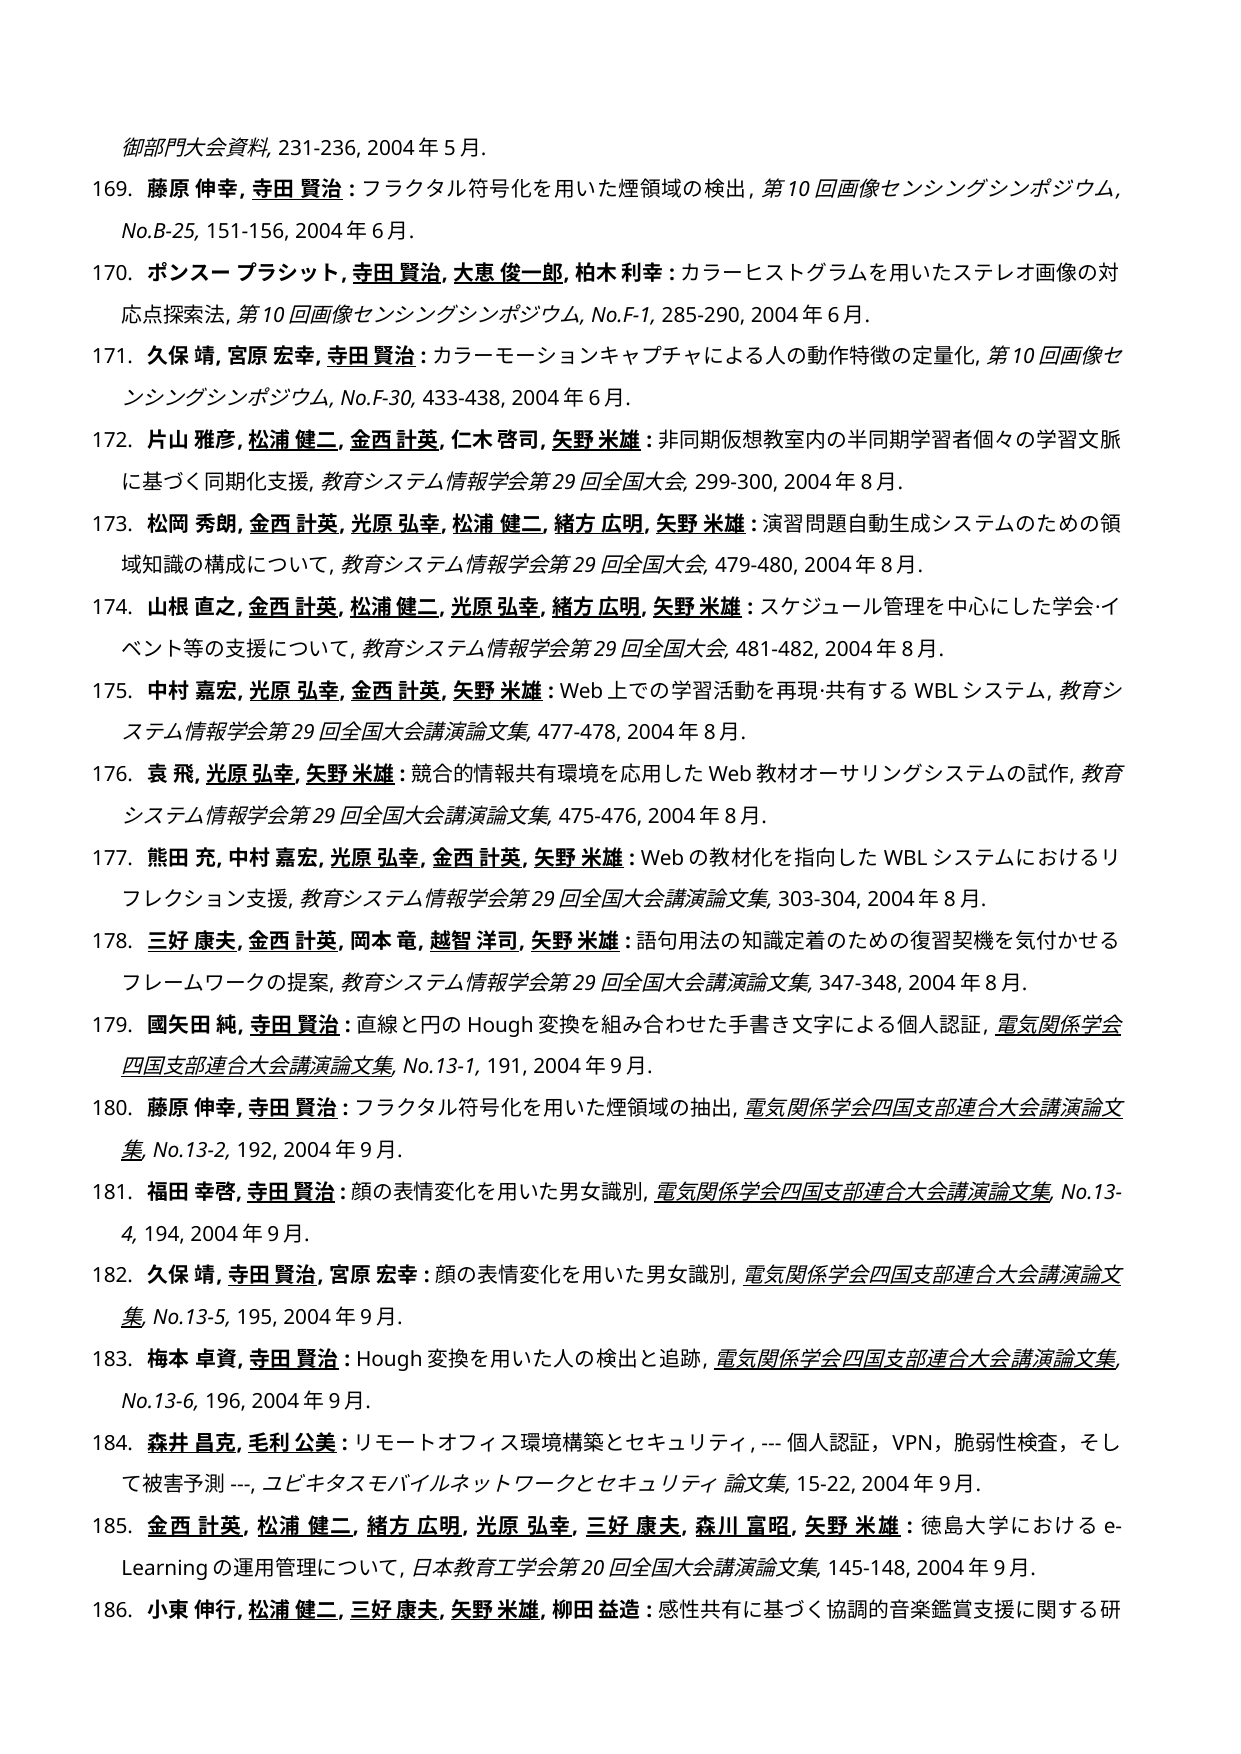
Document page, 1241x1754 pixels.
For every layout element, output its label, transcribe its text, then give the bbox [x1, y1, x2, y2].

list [92, 1587, 1122, 1629]
list 國矢田 純, 寺田 賢治 : 直線と円のHough変換を組み合わせた手書き文字による個人認証, 電気関係学会四国支部連合大会講演論文集, No.13-1, 191, 2004年9月. [92, 1002, 1122, 1086]
list 久保 靖, 宮原 宏幸, 寺田 賢治 : カラーモーションキャプチャによる人の動作特徴の定量化, 第10回画像センシングシンポジウム, No.F-30, 433-438, 2004年6月. [92, 334, 1122, 417]
list 森井 昌克, 毛利 公美 : リモートオフィス環境構築とセキュリティ, --- 個人認証，VPN，脆弱性検査，そして被害予測 ---, ユビキタスモバイルネットワークとセキュリティ 論文集, 15-22, 2004年9月. [92, 1420, 1122, 1503]
list 梅本 卓資, 寺田 賢治 : Hough変換を用いた人の検出と追跡, 電気関係学会四国支部連合大会講演論文集, No.13-6, 196, 2004年9月. [92, 1336, 1122, 1420]
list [92, 125, 1122, 167]
list 熊田 充, 中村 嘉宏, 光原 弘幸, 金西 計英, 矢野 米雄 : Webの教材化を指向したWBLシステムにおけるリフレクション支援, 教育システム情報学会第29回全国大会講演論文集, 303-304, 2004年8月. [92, 835, 1122, 919]
list 袁 飛, 光原 弘幸, 矢野 米雄 : 競合的情報共有環境を応用したWeb教材オーサリングシステムの試作, 教育システム情報学会第29回全国大会講演論文集, 475-476, 2004年8月. [92, 752, 1122, 835]
list ポンスー プラシット, 寺田 賢治, 大恵 俊一郎, 柏木 利幸 : カラーヒストグラムを用いたステレオ画像の対応点探索法, 第10回画像センシングシンポジウム, No.F-1, 285-290, 2004年6月. [92, 250, 1122, 334]
list 片山 雅彦, 松浦 健二, 金西 計英, 仁木 啓司, 矢野 米雄 : 非同期仮想教室内の半同期学習者個々の学習文脈に基づく同期化支援, 教育システム情報学会第29回全国大会, 299-300, 2004年8月. [92, 417, 1122, 501]
list 藤原 伸幸, 寺田 賢治 : フラクタル符号化を用いた煙領域の検出, 第10回画像センシングシンポジウム, No.B-25, 151-156, 2004年6月. [92, 167, 1122, 250]
list 金西 計英, 松浦 健二, 緒方 広明, 光原 弘幸, 三好 康夫, 森川 富昭, 矢野 米雄 : 徳島大学におけるe-Learningの運用管理について, 日本教育工学会第20回全国大会講演論文集, 145-148, 2004年9月. [92, 1503, 1122, 1587]
list 久保 靖, 寺田 賢治, 宮原 宏幸 : 顔の表情変化を用いた男女識別, 電気関係学会四国支部連合大会講演論文集, No.13-5, 195, 2004年9月. [92, 1253, 1122, 1336]
list 三好 康夫, 金西 計英, 岡本 竜, 越智 洋司, 矢野 米雄 : 語句用法の知識定着のための復習契機を気付かせるフレームワークの提案, 教育システム情報学会第29回全国大会講演論文集, 347-348, 2004年8月. [92, 919, 1122, 1002]
list 中村 嘉宏, 光原 弘幸, 金西 計英, 矢野 米雄 : Web上での学習活動を再現·共有するWBLシステム, 教育システム情報学会第29回全国大会講演論文集, 477-478, 2004年8月. [92, 668, 1122, 752]
list 松岡 秀朗, 金西 計英, 光原 弘幸, 松浦 健二, 緒方 広明, 矢野 米雄 : 演習問題自動生成システムのための領域知識の構成について, 教育システム情報学会第29回全国大会, 479-480, 2004年8月. [92, 501, 1122, 584]
list 藤原 伸幸, 寺田 賢治 : フラクタル符号化を用いた煙領域の抽出, 電気関係学会四国支部連合大会講演論文集, No.13-2, 192, 2004年9月. [92, 1086, 1122, 1169]
list 福田 幸啓, 寺田 賢治 : 顔の表情変化を用いた男女識別, 電気関係学会四国支部連合大会講演論文集, No.13-4, 194, 2004年9月. [92, 1169, 1122, 1253]
list 山根 直之, 金西 計英, 松浦 健二, 光原 弘幸, 緒方 広明, 矢野 米雄 : スケジュール管理を中心にした学会·イベント等の支援について, 教育システム情報学会第29回全国大会, 481-482, 2004年8月. [92, 584, 1122, 668]
